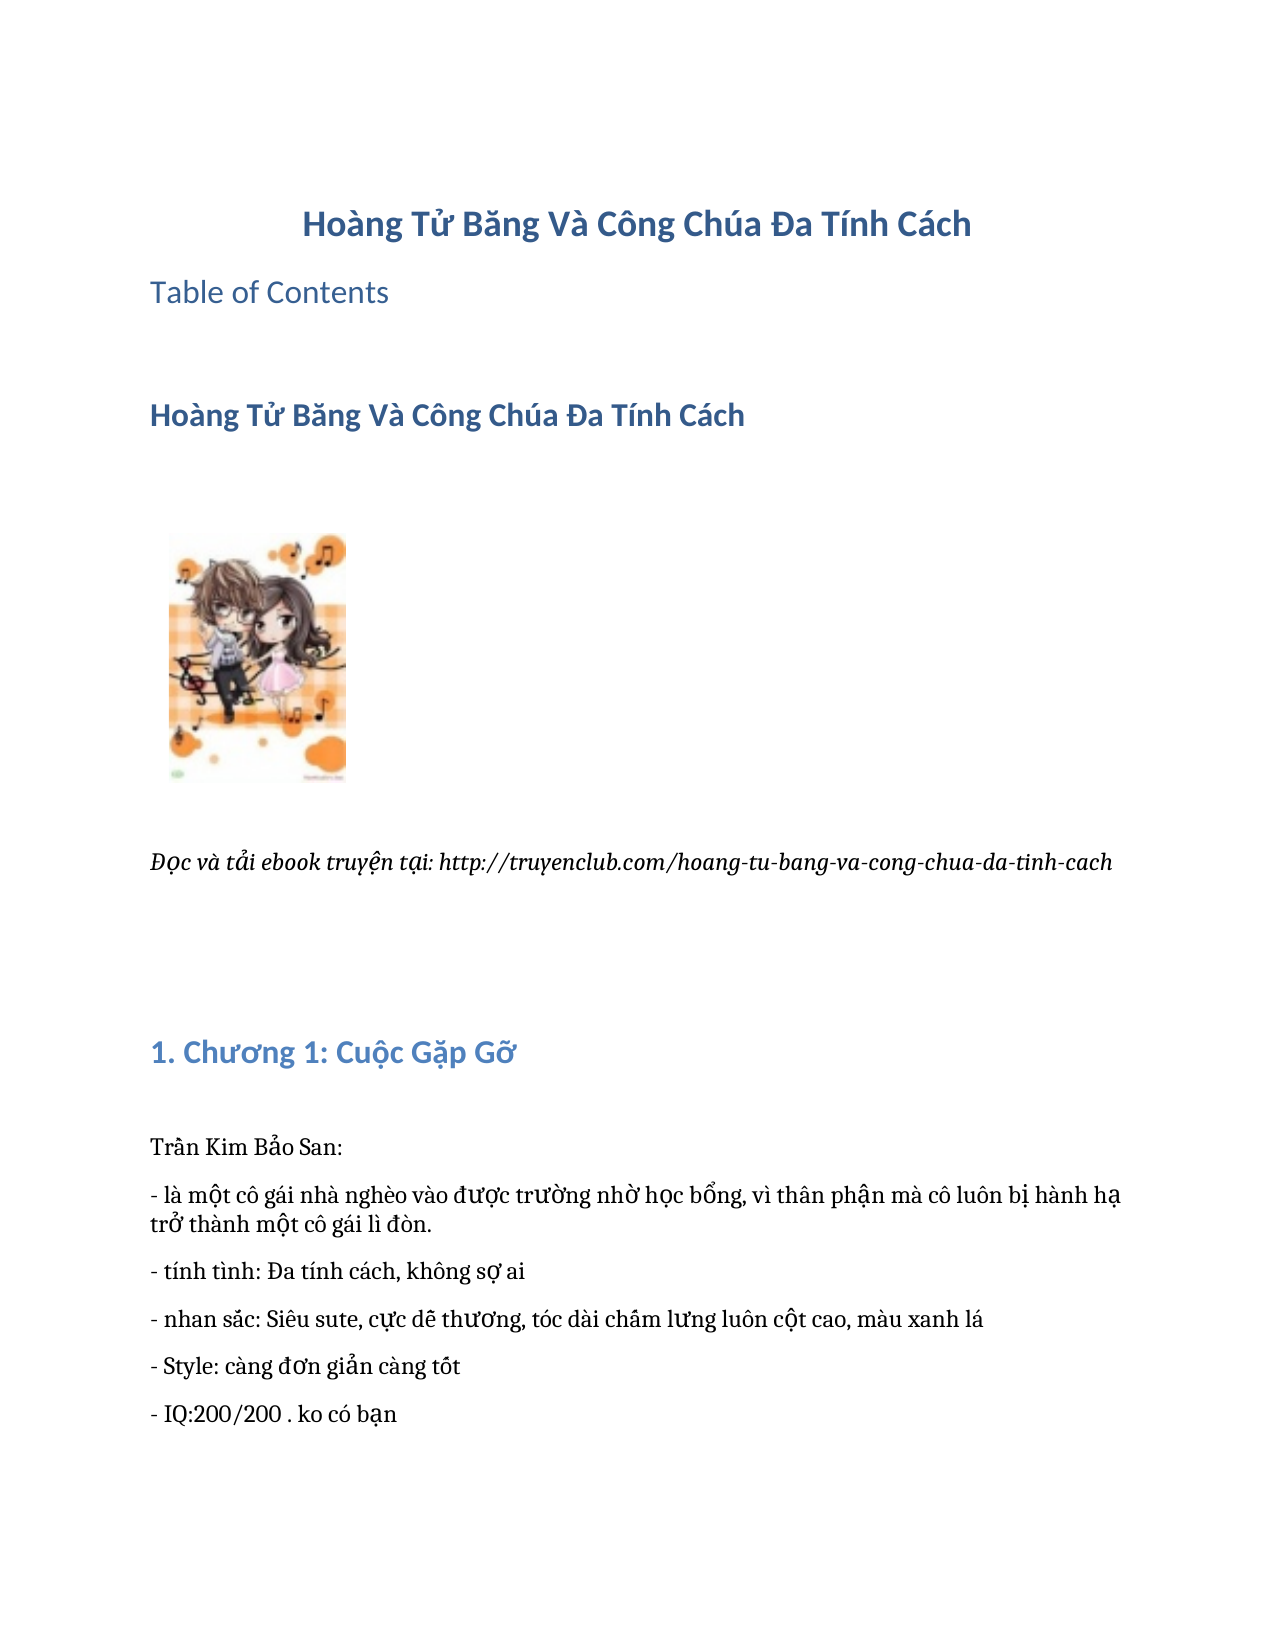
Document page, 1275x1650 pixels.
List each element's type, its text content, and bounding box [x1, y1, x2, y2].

text - IQ:200/200 . ko có bạn [150, 1399, 1125, 1428]
subtitle Hoàng Tử Băng Và Công Chúa Đa Tính Cách [150, 393, 1125, 434]
subtitle 1. Chương 1: Cuộc Gặp Gỡ [150, 1031, 1125, 1072]
title Hoàng Tử Băng Và Công Chúa Đa Tính Cách [150, 200, 1125, 246]
picture [168, 533, 346, 783]
table_header [139, 529, 1275, 787]
text Trần Kim Bảo San: [150, 1076, 1125, 1162]
text Đọc và tải ebook truyện tại: http://truyenclub.com/hoang-tu-bang-va-cong-chua-da-tinh-cach [150, 791, 1125, 906]
text - tính tình: Đa tính cách, không sợ ai [150, 1257, 1125, 1286]
text - là một cô gái nhà nghèo vào được trường nhờ học bổng, vì thân phận mà cô luôn bị hành hạ trở thành một cô gái lì đòn. [150, 1181, 1125, 1238]
text - nhan sắc: Siêu sute, cực dễ thương, tóc dài chấm lưng luôn cột cao, màu xanh lá [150, 1304, 1125, 1333]
text - Style: càng đơn giản càng tốt [150, 1352, 1125, 1381]
